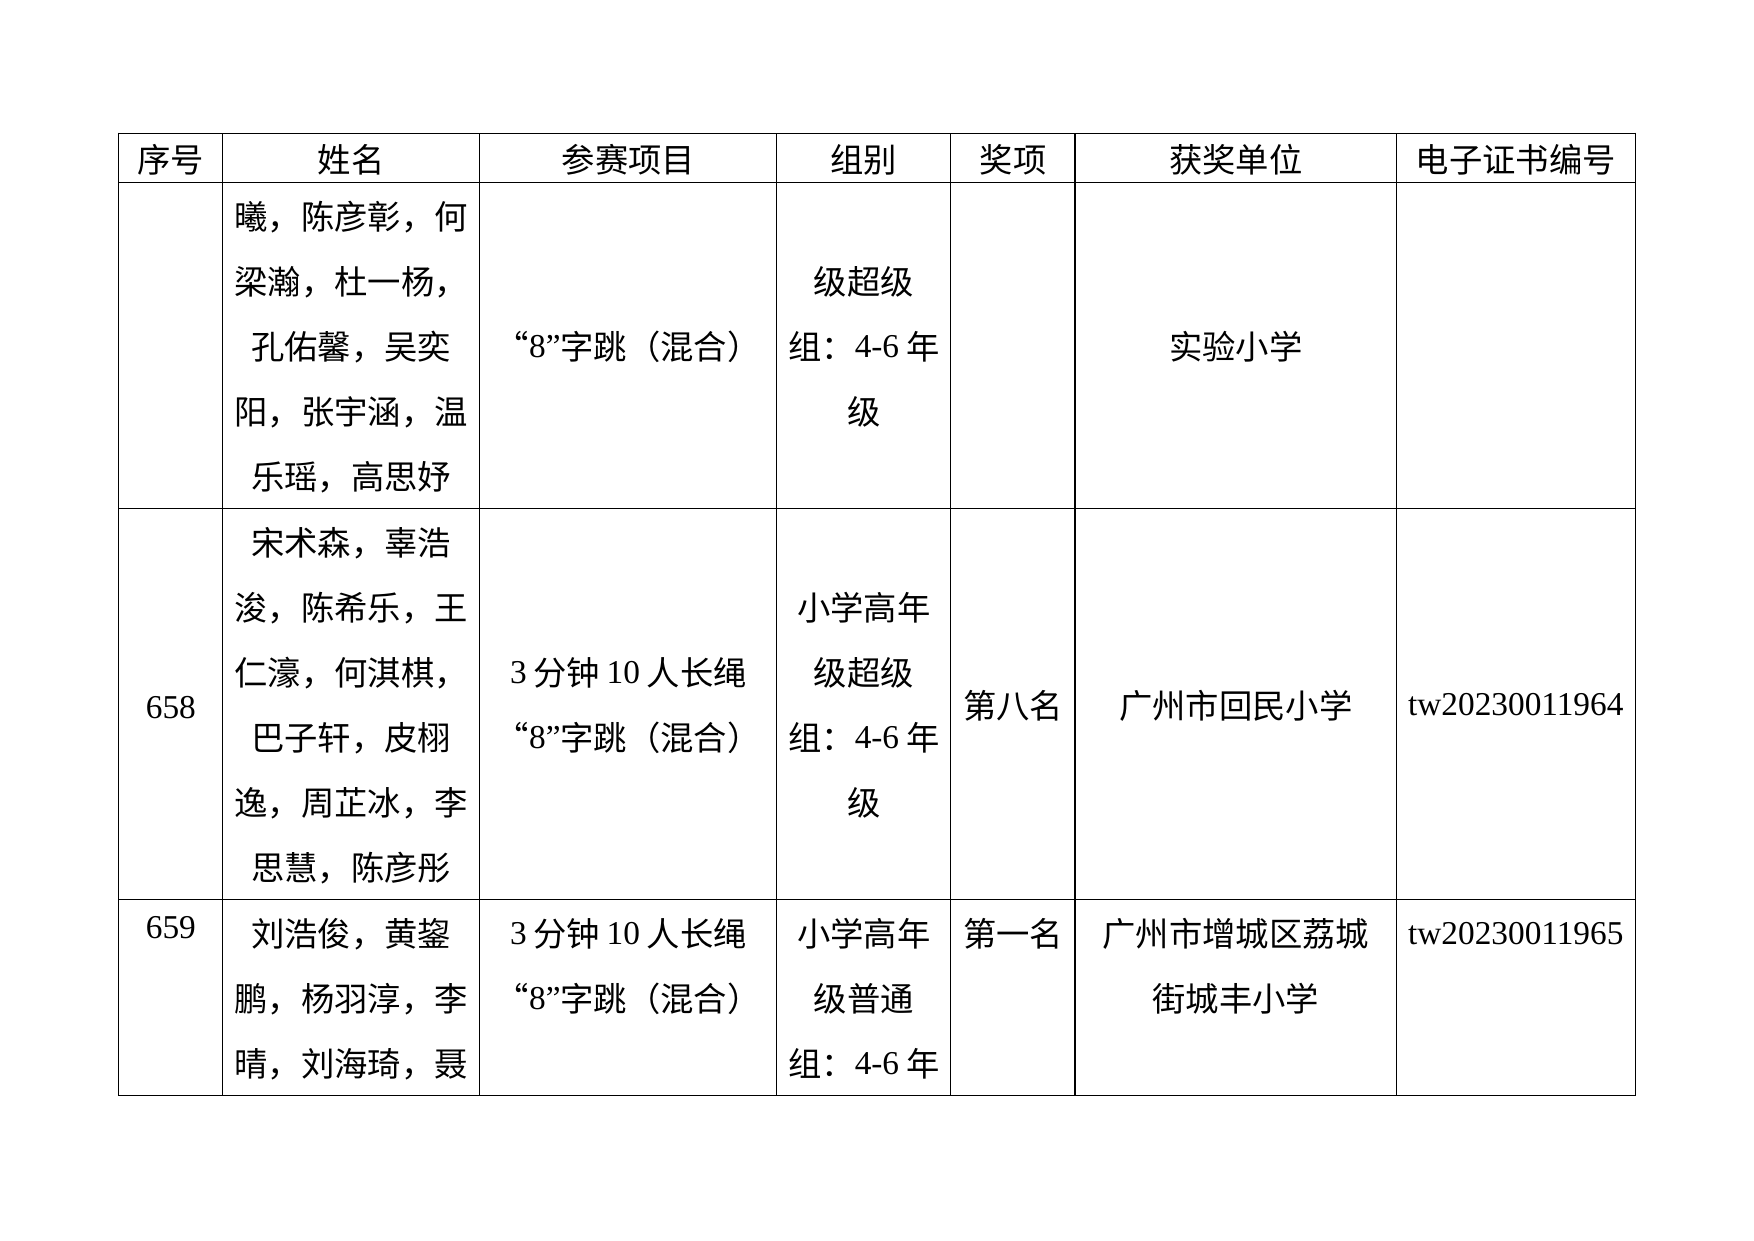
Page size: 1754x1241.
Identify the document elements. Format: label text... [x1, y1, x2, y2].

table_header 获奖单位 [1076, 134, 1396, 182]
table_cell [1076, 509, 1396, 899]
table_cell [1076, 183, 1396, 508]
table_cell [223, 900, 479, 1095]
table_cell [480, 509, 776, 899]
table_header 电子证书编号 [1397, 134, 1635, 182]
table_header 组别 [777, 134, 950, 182]
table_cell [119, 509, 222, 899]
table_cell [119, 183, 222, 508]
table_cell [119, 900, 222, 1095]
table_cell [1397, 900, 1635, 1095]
table_header 序号 [119, 134, 222, 182]
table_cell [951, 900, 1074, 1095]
table_header 参赛项目 [480, 134, 776, 182]
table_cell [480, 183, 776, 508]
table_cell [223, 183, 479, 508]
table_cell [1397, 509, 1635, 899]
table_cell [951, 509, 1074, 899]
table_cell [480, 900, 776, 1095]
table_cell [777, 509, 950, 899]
table_header 姓名 [223, 134, 479, 182]
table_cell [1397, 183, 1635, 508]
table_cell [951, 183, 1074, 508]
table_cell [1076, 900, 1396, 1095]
table_header 奖项 [951, 134, 1074, 182]
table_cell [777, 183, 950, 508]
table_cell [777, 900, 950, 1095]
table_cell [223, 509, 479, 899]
